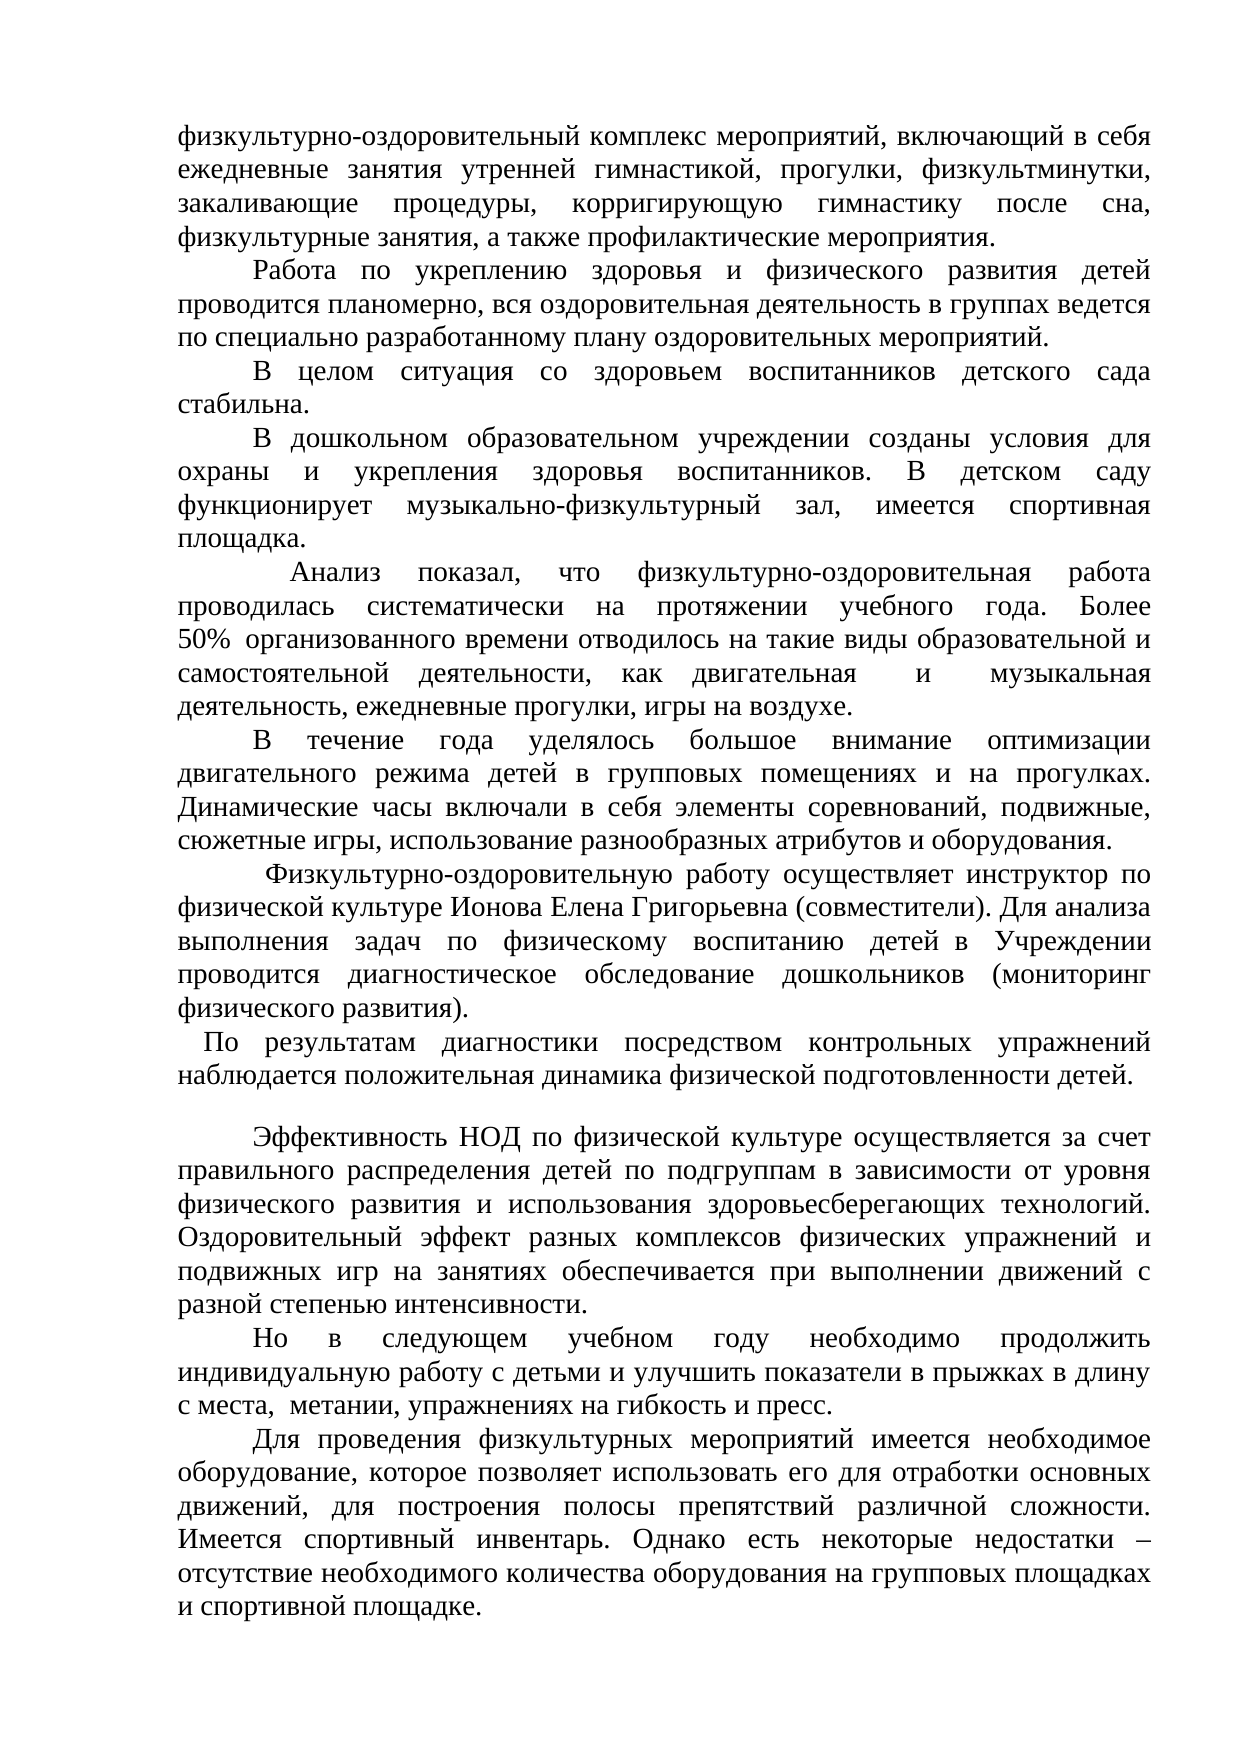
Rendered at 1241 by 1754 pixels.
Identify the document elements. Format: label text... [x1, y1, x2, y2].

text Но в следующем учебном году необходимо продолжить индивидуальную работу с детьми и улучшить показатели в прыжках в длину с места, метании, упражнениях на гибкость и пресс. [177, 1320, 1152, 1421]
text Анализ показал, что физкультурно-оздоровительная работа проводилась систематически на протяжении учебного года. Более 50% организованного времени отводилось на такие виды образовательной и самостоятельной деятельности, как двигательная и музыкальная деятельность, ежедневные прогулки, игры на воздухе. [177, 554, 1152, 722]
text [177, 118, 1152, 252]
text В течение года уделялось большое внимание оптимизации двигательного режима детей в групповых помещениях и на прогулках. Динамические часы включали в себя элементы соревнований, подвижные, сюжетные игры, использование разнообразных атрибутов и оборудования. [177, 722, 1152, 856]
text Работа по укреплению здоровья и физического развития детей проводится планомерно, вся оздоровительная деятельность в группах ведется по специально разработанному плану оздоровительных мероприятий. [177, 252, 1152, 353]
text Эффективность НОД по физической культуре осуществляется за счет правильного распределения детей по подгруппам в зависимости от уровня физического развития и использования здоровьесберегающих технологий. Оздоровительный эффект разных комплексов физических упражнений и подвижных игр на занятиях обеспечивается при выполнении движений с разной степенью интенсивности. [177, 1119, 1152, 1320]
text Для проведения физкультурных мероприятий имеется необходимое оборудование, которое позволяет использовать его для отработки основных движений, для построения полосы препятствий различной сложности. Имеется спортивный инвентарь. Однако есть некоторые недостатки – отсутствие необходимого количества оборудования на групповых площадках и спортивной площадке. [177, 1421, 1152, 1622]
text В дошкольном образовательном учреждении созданы условия для охраны и укрепления здоровья воспитанников. В детском саду функционирует музыкально-физкультурный зал, имеется спортивная площадка. [177, 420, 1152, 554]
text По результатам диагностики посредством контрольных упражнений наблюдается положительная динамика физической подготовленности детей. [177, 1024, 1152, 1091]
text Физкультурно-оздоровительную работу осуществляет инструктор по физической культуре Ионова Елена Григорьевна (совместители). Для анализа выполнения задач по физическому воспитанию детей в Учреждении проводится диагностическое обследование дошкольников (мониторинг физического развития). [177, 856, 1152, 1024]
text В целом ситуация со здоровьем воспитанников детского сада стабильна. [177, 353, 1152, 420]
